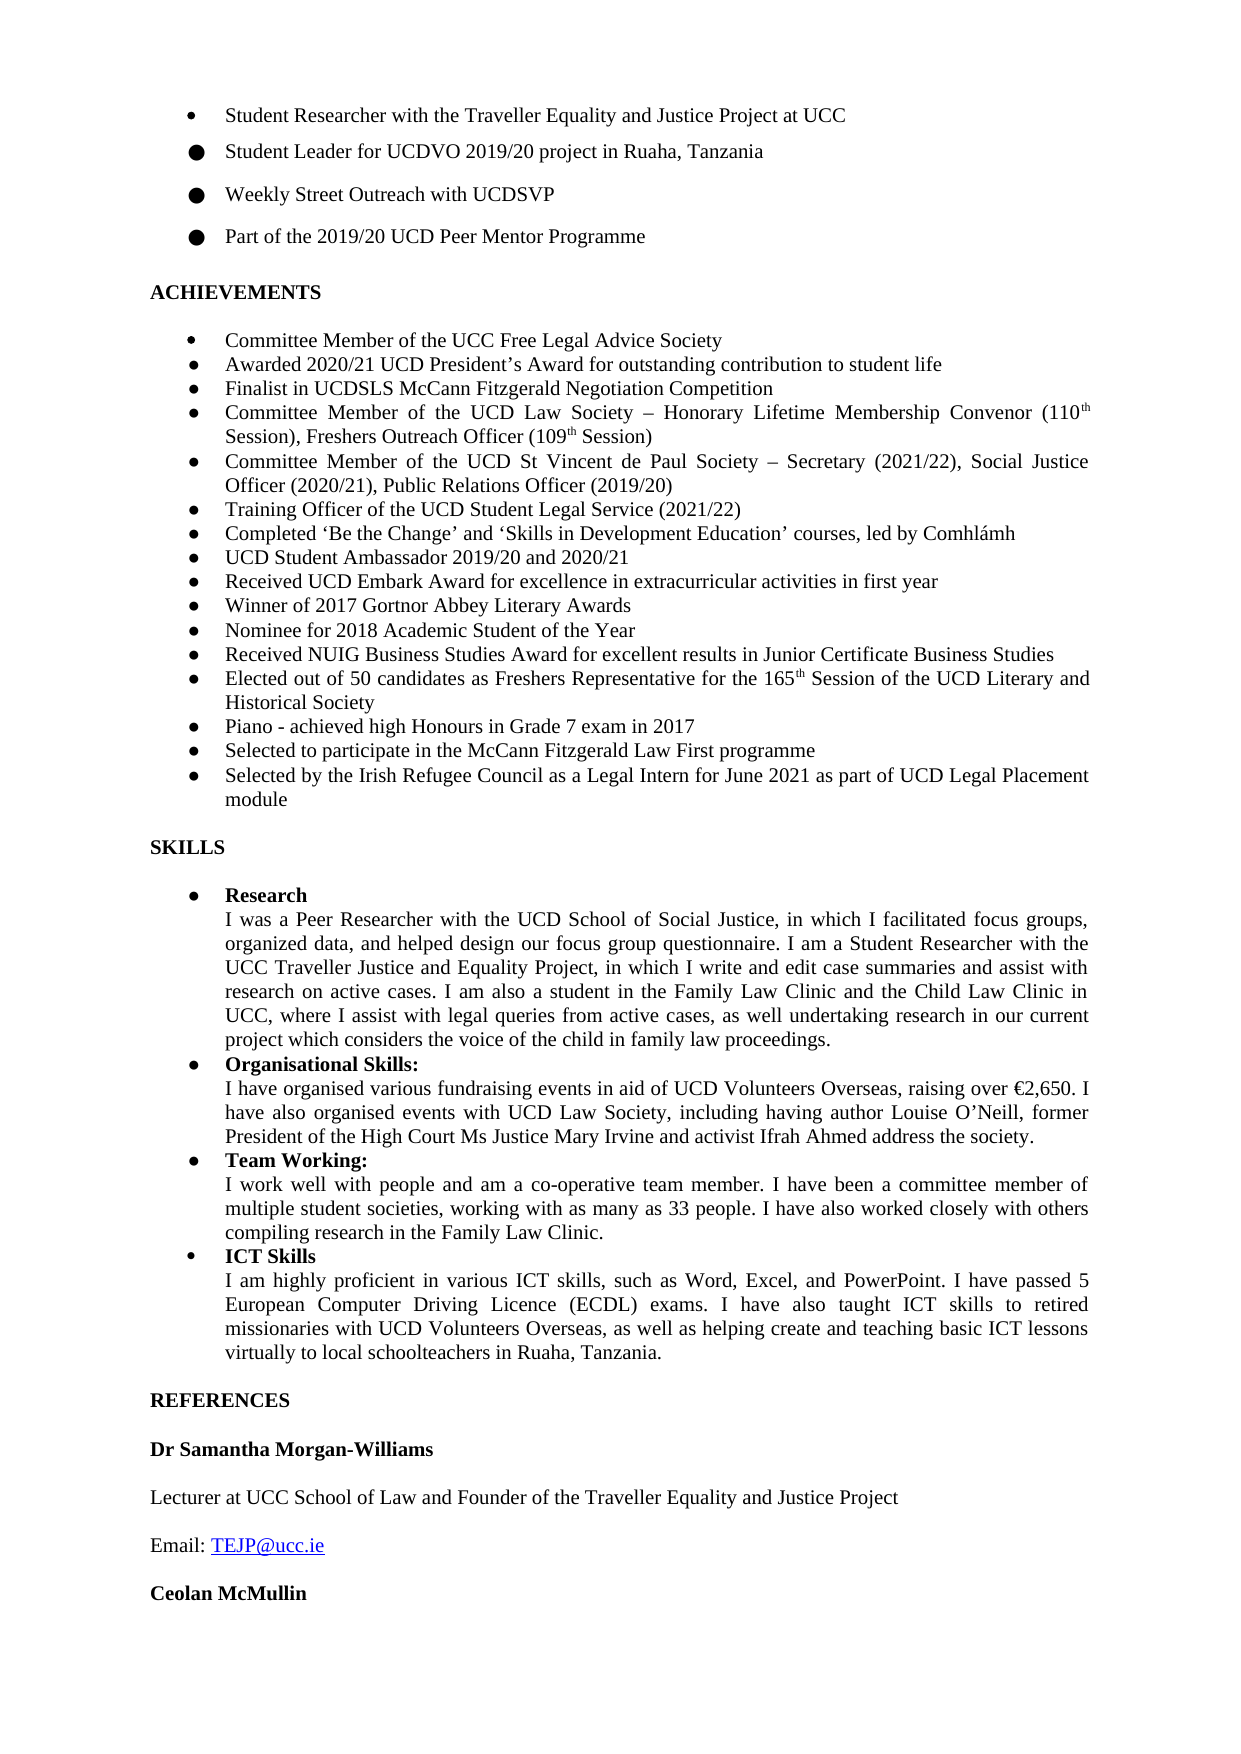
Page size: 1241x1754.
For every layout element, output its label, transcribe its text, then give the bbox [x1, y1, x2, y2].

list Received UCD Embark Award for excellence in extracurricular activities in first year [187, 569, 1090, 593]
list Received NUIG Business Studies Award for excellent results in Junior Certificate Business Studies [187, 642, 1090, 666]
list Winner of 2017 Gortnor Abbey Literary Awards [187, 593, 1090, 617]
list Elected out of 50 candidates as Freshers Representative for the 165th Session of the UCD Literary and Historical Society [187, 666, 1090, 714]
text Dr Samantha Morgan-Williams [150, 1437, 1090, 1461]
list Awarded 2020/21 UCD President’s Award for outstanding contribution to student life [187, 352, 1090, 376]
text I have organised various fundraising events in aid of UCD Volunteers Overseas, raising over €2,650. I have also organised events with UCD Law Society, including having author Louise O’Neill, former President of the High Court Ms Justice Mary Irvine and activist Ifrah Ahmed address the society. [225, 1076, 1090, 1148]
list Piano - achieved high Honours in Grade 7 exam in 2017 [187, 714, 1090, 738]
text ACHIEVEMENTS [150, 280, 1090, 304]
list Committee Member of the UCD Law Society – Honorary Lifetime Membership Convenor (110th Session), Freshers Outreach Officer (109th Session) [187, 400, 1090, 448]
list Finalist in UCDSLS McCann Fitzgerald Negotiation Competition [187, 376, 1090, 400]
list Team Working: [187, 1148, 1090, 1172]
list Selected by the Irish Refugee Council as a Legal Intern for June 2021 as part of UCD Legal Placement module [187, 762, 1090, 811]
list Weekly Street Outreach with UCDSVP [187, 170, 1090, 213]
list Nominee for 2018 Academic Student of the Year [187, 617, 1090, 642]
list Student Leader for UCDVO 2019/20 project in Ruaha, Tanzania [187, 127, 1090, 170]
list Part of the 2019/20 UCD Peer Mentor Programme [187, 213, 1090, 256]
list ICT Skills [187, 1244, 1090, 1268]
list Research [187, 883, 1090, 907]
list Training Officer of the UCD Student Legal Service (2021/22) [187, 497, 1090, 521]
text Ceolan McMullin [150, 1581, 1090, 1605]
text SKILLS [150, 835, 1090, 859]
list Selected to participate in the McCann Fitzgerald Law First programme [187, 738, 1090, 762]
list Organisational Skills: [187, 1051, 1090, 1076]
text Lecturer at UCC School of Law and Founder of the Traveller Equality and Justice Project [150, 1485, 1090, 1509]
list Committee Member of the UCC Free Legal Advice Society [187, 328, 1090, 352]
list Committee Member of the UCD St Vincent de Paul Society – Secretary (2021/22), Social Justice Officer (2020/21), Public Relations Officer (2019/20) [187, 448, 1090, 497]
text I was a Peer Researcher with the UCD School of Social Justice, in which I facilitated focus groups, organized data, and helped design our focus group questionnaire. I am a Student Researcher with the UCC Traveller Justice and Equality Project, in which I write and edit case summaries and assist with research on active cases. I am also a student in the Family Law Clinic and the Child Law Clinic in UCC, where I assist with legal queries from active cases, as well undertaking research in our current project which considers the voice of the child in family law proceedings. [225, 907, 1090, 1051]
text Email: TEJP@ucc.ie [150, 1533, 1090, 1557]
text REFERENCES [150, 1388, 1090, 1412]
text I work well with people and am a co-operative team member. I have been a committee member of multiple student societies, working with as many as 33 people. I have also worked closely with others compiling research in the Family Law Clinic. [225, 1172, 1090, 1244]
list Completed ‘Be the Change’ and ‘Skills in Development Education’ courses, led by Comhlámh [187, 521, 1090, 545]
list UCD Student Ambassador 2019/20 and 2020/21 [187, 545, 1090, 569]
list I am highly proficient in various ICT skills, such as Word, Excel, and PowerPoint. I have passed 5 European Computer Driving Licence (ECDL) exams. I have also taught ICT skills to retired missionaries with UCD Volunteers Overseas, as well as helping create and teaching basic ICT lessons virtually to local schoolteachers in Ruaha, Tanzania. [225, 1268, 1090, 1364]
list Student Researcher with the Traveller Equality and Justice Project at UCC [187, 103, 1090, 127]
